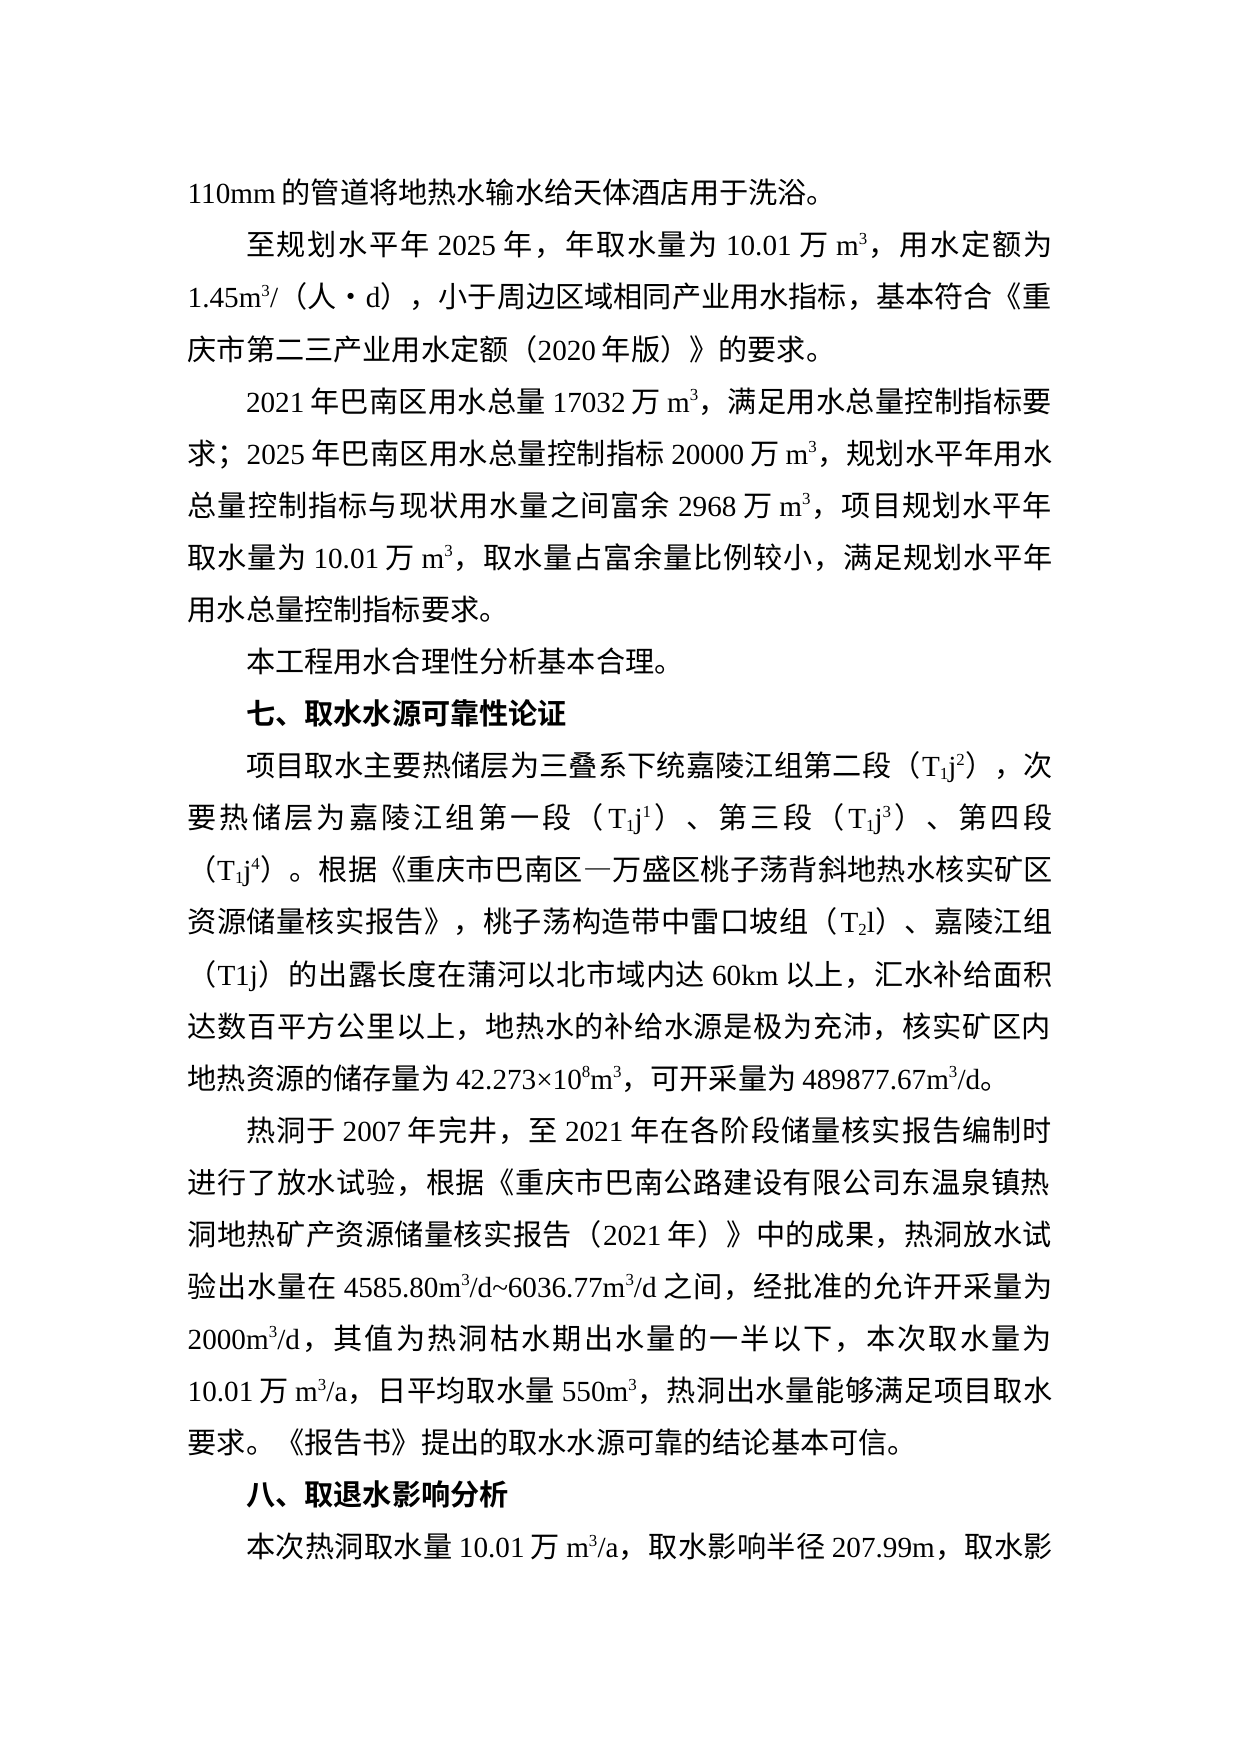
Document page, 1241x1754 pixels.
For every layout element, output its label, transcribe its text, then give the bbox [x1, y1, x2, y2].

text 热洞于2007年完井，至2021年在各阶段储量核实报告编制时进行了放水试验，根据《重庆市巴南公路建设有限公司东温泉镇热洞地热矿产资源储量核实报告（2021年）》中的成果，热洞放水试验出水量在4585.80m3/d~6036.77m3/d之间，经批准的允许开采量为2000m3/d，其值为热洞枯水期出水量的一半以下，本次取水量为10.01万m3/a，日平均取水量550m3，热洞出水量能够满足项目取水要求。《报告书》提出的取水水源可靠的结论基本可信。 [187, 1099, 1053, 1464]
text 至规划水平年2025年，年取水量为10.01万m3，用水定额为1.45m3/（人•d），小于周边区域相同产业用水指标，基本符合《重庆市第二三产业用水定额（2020年版）》的要求。 [187, 214, 1053, 370]
text 项目取水主要热储层为三叠系下统嘉陵江组第二段（T1j2），次要热储层为嘉陵江组第一段（T1j1）、第三段（T1j3）、第四段（T1j4）。根据《重庆市巴南区—万盛区桃子荡背斜地热水核实矿区资源储量核实报告》，桃子荡构造带中雷口坡组（T2l）、嘉陵江组（T1j）的出露长度在蒲河以北市域内达60km以上，汇水补给面积达数百平方公里以上，地热水的补给水源是极为充沛，核实矿区内地热资源的储存量为42.273×108m3，可开采量为489877.67m3/d。 [187, 735, 1053, 1099]
text 2021年巴南区用水总量17032万m3，满足用水总量控制指标要求；2025年巴南区用水总量控制指标20000万m3，规划水平年用水总量控制指标与现状用水量之间富余2968万m3，项目规划水平年取水量为10.01万m3，取水量占富余量比例较小，满足规划水平年用水总量控制指标要求。 [187, 370, 1053, 631]
text 七、取水水源可靠性论证 [187, 683, 1053, 735]
text 本工程用水合理性分析基本合理。 [187, 631, 1053, 683]
text 八、取退水影响分析 [187, 1464, 1053, 1516]
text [187, 1516, 1053, 1568]
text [187, 162, 1053, 214]
